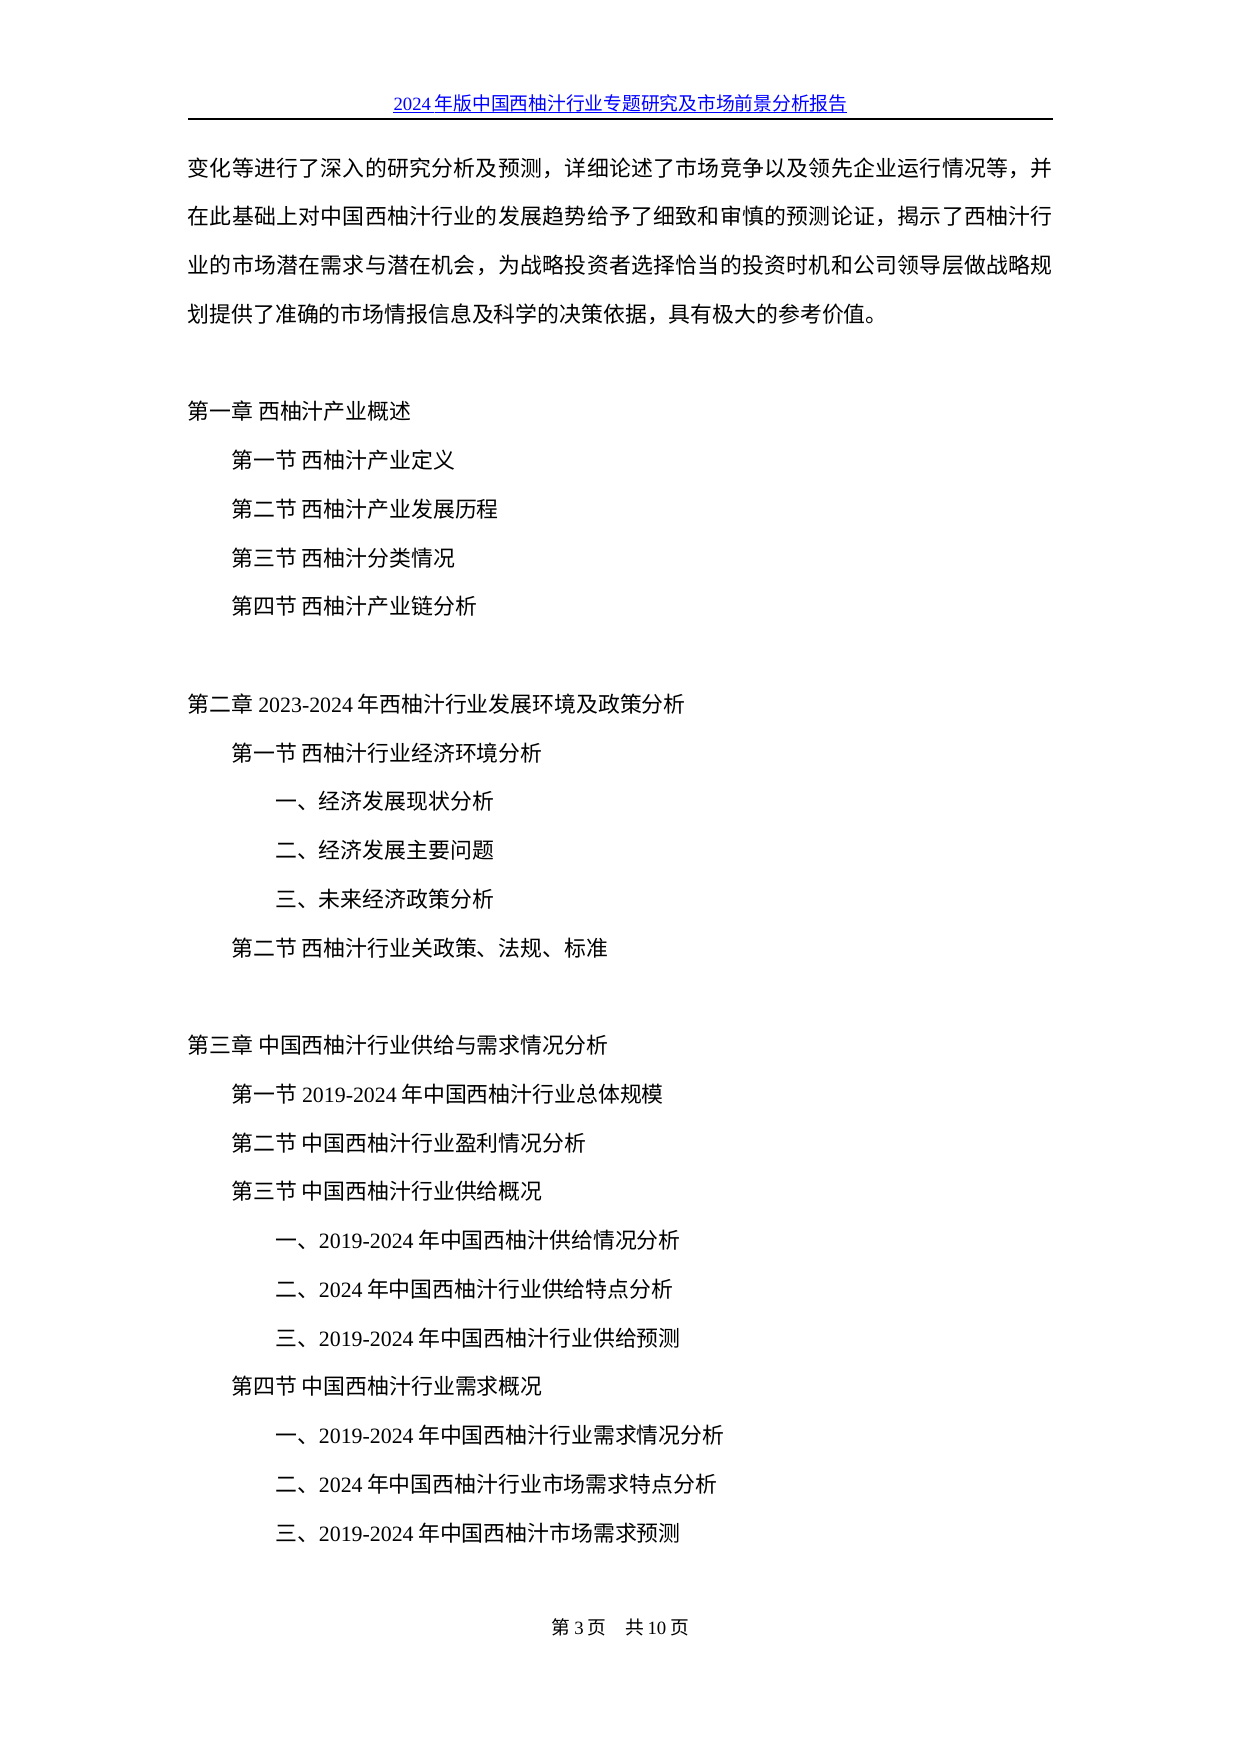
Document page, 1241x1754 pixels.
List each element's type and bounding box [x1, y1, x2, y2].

text [187, 150, 1053, 1548]
